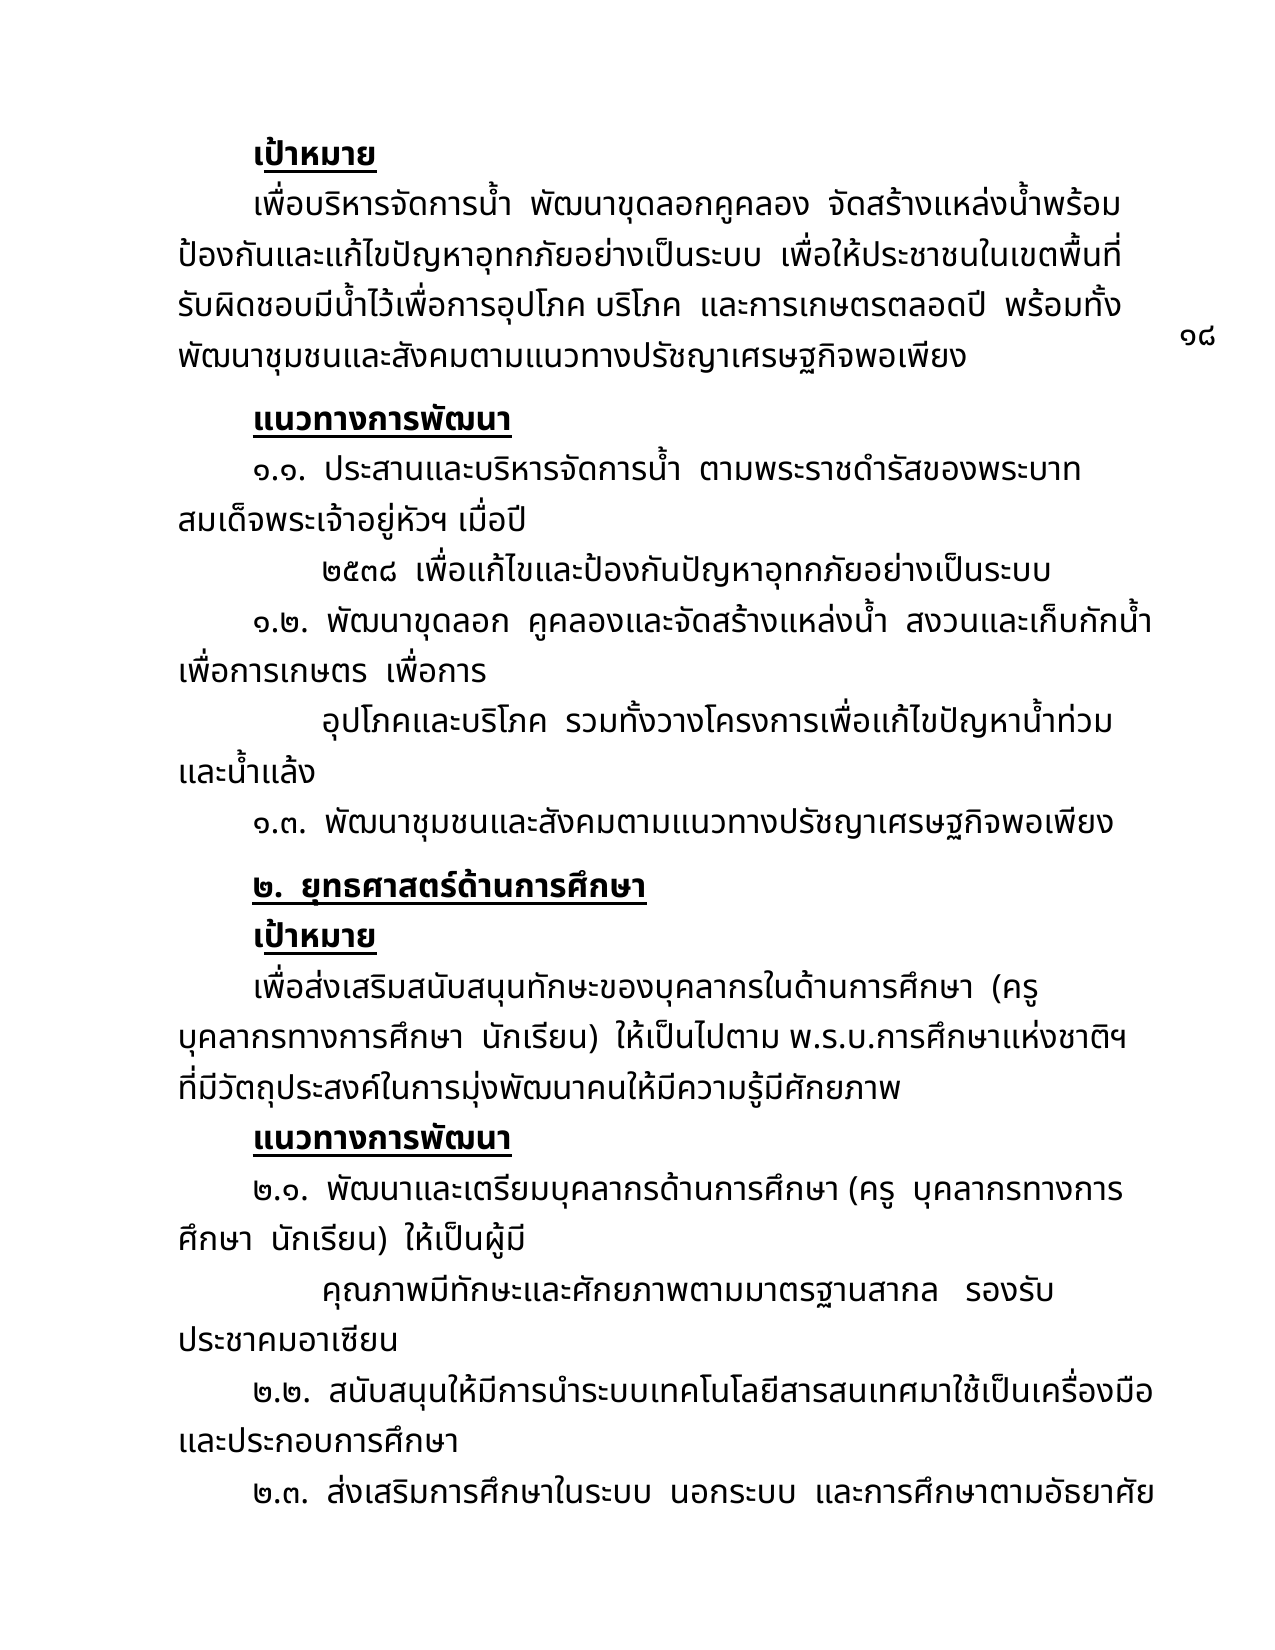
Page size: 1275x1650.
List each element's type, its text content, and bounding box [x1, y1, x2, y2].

text เป้าหมาย [177, 912, 1157, 962]
text ๒.๓. ส่งเสริมการศึกษาในระบบ นอกระบบ และการศึกษาตามอัธยาศัย [177, 1468, 1157, 1518]
text ๑.๓. พัฒนาชุมชนและสังคมตามแนวทางปรัชญาเศรษฐกิจพอเพียง [177, 798, 1157, 849]
text แนวทางการพัฒนา [177, 1114, 1157, 1164]
text ๒.๑. พัฒนาและเตรียมบุคลากรด้านการศึกษา (ครู บุคลากรทางการศึกษา นักเรียน) ให้เป็นผู้มี [177, 1164, 1157, 1266]
text ๒๕๓๘ เพื่อแก้ไขและป้องกันปัญหาอุทกภัยอย่างเป็นระบบ [177, 546, 1157, 596]
text เป้าหมาย [177, 130, 1157, 180]
text ๒.๒. สนับสนุนให้มีการนำระบบเทคโนโลยีสารสนเทศมาใช้เป็นเครื่องมือและประกอบการศึกษา [177, 1367, 1157, 1468]
text คุณภาพมีทักษะและศักยภาพตามมาตรฐานสากล รองรับประชาคมอาเซียน [177, 1266, 1157, 1367]
text ๑.๑. ประสานและบริหารจัดการน้ำ ตามพระราชดำรัสของพระบาทสมเด็จพระเจ้าอยู่หัวฯ เมื่อปี [177, 445, 1157, 546]
text แนวทางการพัฒนา [177, 394, 1157, 445]
text เพื่อส่งเสริมสนับสนุนทักษะของบุคลากรในด้านการศึกษา (ครู บุคลากรทางการศึกษา นักเรียน) ให้เป็นไปตาม พ.ร.บ.การศึกษาแห่งชาติฯ ที่มีวัตถุประสงค์ในการมุ่งพัฒนาคนให้มีความรู้มีศักยภาพ [177, 962, 1157, 1114]
text อุปโภคและบริโภค รวมทั้งวางโครงการเพื่อแก้ไขปัญหาน้ำท่วมและน้ำแล้ง [177, 697, 1157, 798]
text เพื่อบริหารจัดการน้ำ พัฒนาขุดลอกคูคลอง จัดสร้างแหล่งน้ำพร้อมป้องกันและแก้ไขปัญหาอุทกภัยอย่างเป็นระบบ เพื่อให้ประชาชนในเขตพื้นที่รับผิดชอบมีน้ำไว้เพื่อการอุปโภค บริโภค และการเกษตรตลอดปี พร้อมทั้งพัฒนาชุมชนและสังคมตามแนวทางปรัชญาเศรษฐกิจพอเพียง [177, 180, 1157, 382]
text ๒. ยุทธศาสตร์ด้านการศึกษา [177, 861, 1157, 912]
text ๑.๒. พัฒนาขุดลอก คูคลองและจัดสร้างแหล่งน้ำ สงวนและเก็บกักน้ำเพื่อการเกษตร เพื่อการ [177, 596, 1157, 697]
